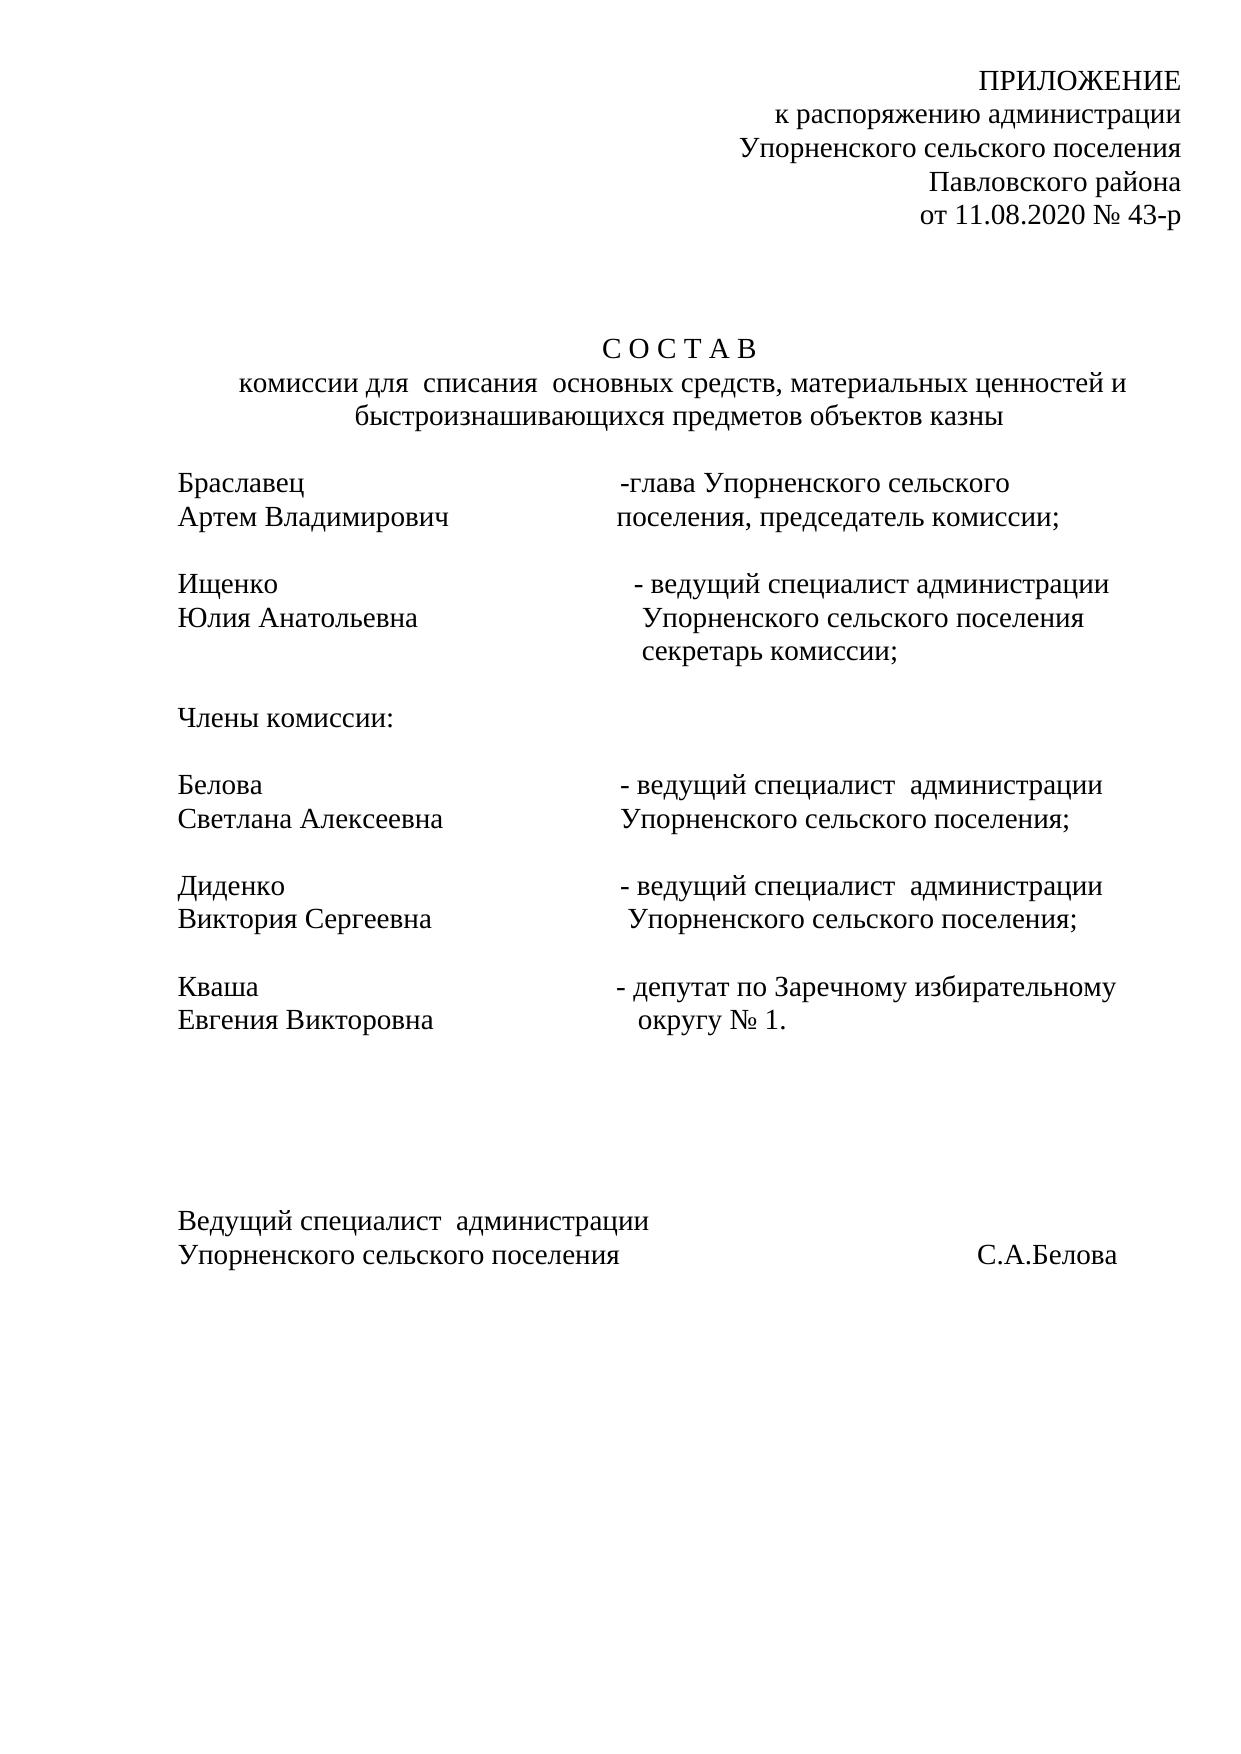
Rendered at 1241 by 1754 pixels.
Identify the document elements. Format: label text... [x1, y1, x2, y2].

text Диденко - ведущий специалист администрации [177, 868, 1181, 902]
text Упорненского сельского поселения С.А.Белова [177, 1237, 1181, 1271]
text секретарь комиссии; [177, 633, 1181, 667]
text Браславец -глава Упорненского сельского [177, 466, 1181, 499]
text Артем Владимирович поселения, председатель комиссии; [177, 499, 1181, 533]
text ПРИЛОЖЕНИЕ [177, 63, 1181, 97]
text Виктория Сергеевна Упорненского сельского поселения; [177, 902, 1181, 935]
text Упорненского сельского поселения [177, 130, 1181, 164]
text комиссии для списания основных средств, материальных ценностей и быстроизнашивающихся предметов объектов казны [177, 365, 1181, 432]
text Белова - ведущий специалист администрации [177, 767, 1181, 801]
text Павловского района [177, 164, 1181, 197]
text Ведущий специалист администрации [177, 1203, 1181, 1237]
text Члены комиссии: [177, 700, 1181, 734]
text Евгения Викторовна округу № 1. [177, 1002, 1181, 1036]
text к распоряжению администрации [177, 97, 1181, 130]
text Кваша - депутат по Заречному избирательному [177, 969, 1181, 1002]
text Юлия Анатольевна Упорненского сельского поселения [177, 600, 1181, 633]
text Светлана Алексеевна Упорненского сельского поселения; [177, 801, 1181, 834]
text С О С Т А В [177, 331, 1181, 365]
text Ищенко - ведущий специалист администрации [177, 566, 1181, 600]
text от 11.08.2020 № 43-р [177, 197, 1181, 231]
